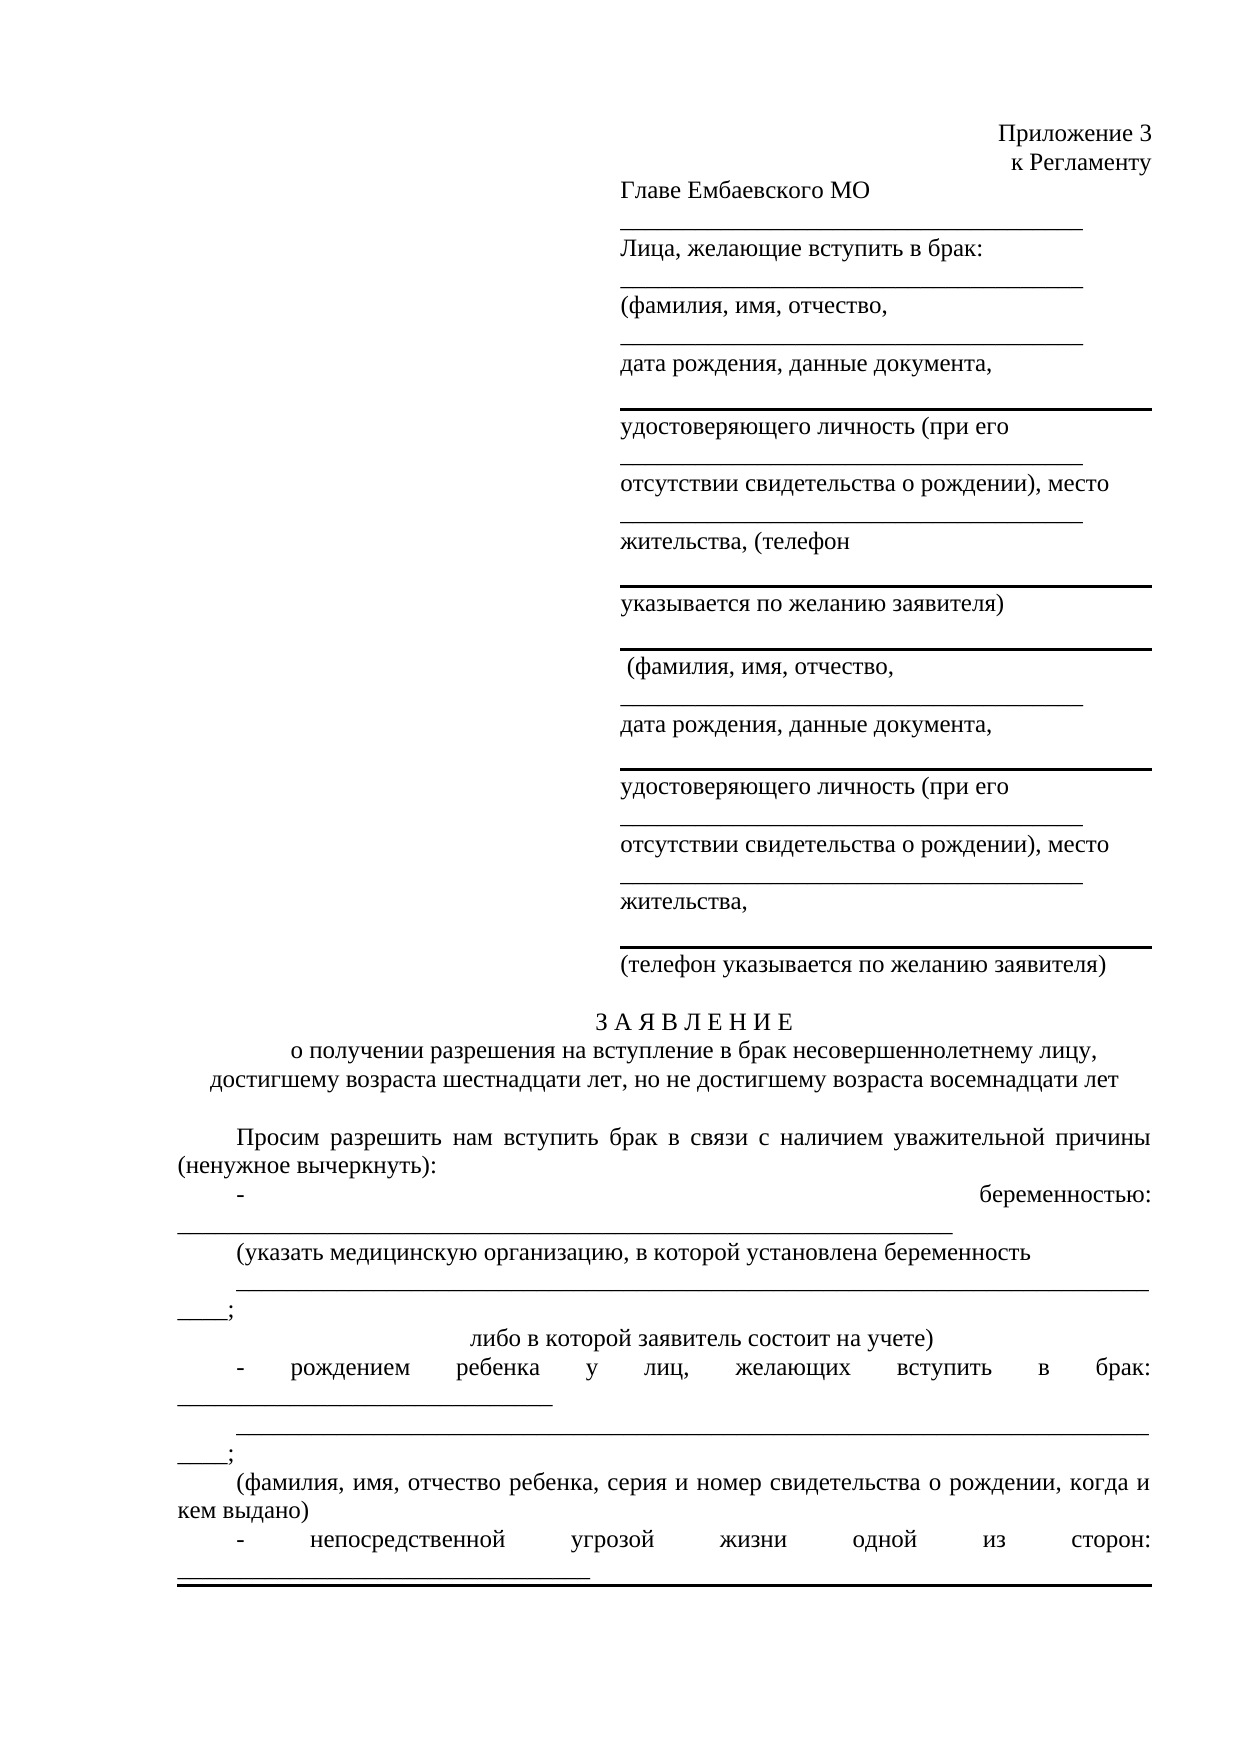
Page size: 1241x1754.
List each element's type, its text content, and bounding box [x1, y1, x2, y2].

text _____________________________________________________________________________; [177, 1265, 1152, 1323]
text Просим разрешить нам вступить брак в связи с наличием уважительной причины (ненужное вычеркнуть): [177, 1122, 1152, 1179]
text _____________________________________ [620, 858, 1152, 886]
text _____________________________________ [620, 204, 1152, 233]
text удостоверяющего личность (при его [620, 771, 1152, 800]
text жительства, [620, 886, 1152, 915]
text _____________________________________ [620, 439, 1152, 468]
text (фамилия, имя, отчество, [620, 651, 1152, 680]
text удостоверяющего личность (при его [620, 411, 1152, 439]
text Главе Ембаевского МО [620, 176, 1152, 204]
text (фамилия, имя, отчество ребенка, серия и номер свидетельства о рождении, когда и кем выдано) [177, 1467, 1152, 1524]
text - беременностью: ______________________________________________________________ [177, 1179, 1152, 1237]
text отсутствии свидетельства о рождении), место [620, 829, 1152, 858]
text (телефон указывается по желанию заявителя) [620, 949, 1152, 978]
text о получении разрешения на вступление в брак несовершеннолетнему лицу, достигшему возраста шестнадцати лет, но не достигшему возраста восемнадцати лет [177, 1035, 1152, 1093]
text жительства, (телефон [620, 526, 1152, 554]
text З А Я В Л Е Н И Е [177, 1007, 1152, 1035]
text (указать медицинскую организацию, в которой установлена беременность [177, 1237, 1152, 1265]
text к Регламенту [177, 147, 1152, 176]
text дата рождения, данные документа, [620, 709, 1152, 737]
text _____________________________________ [620, 319, 1152, 348]
text _____________________________________ [620, 262, 1152, 291]
text указывается по желанию заявителя) [620, 588, 1152, 617]
text (фамилия, имя, отчество, [620, 291, 1152, 319]
text отсутствии свидетельства о рождении), место [620, 468, 1152, 497]
text либо в которой заявитель состоит на учете) [177, 1323, 1152, 1352]
text - непосредственной угрозой жизни одной из сторон: _________________________________ [177, 1524, 1152, 1584]
text _____________________________________ [620, 497, 1152, 526]
text Лица, желающие вступить в брак: [620, 233, 1152, 262]
text - рождением ребенка у лиц, желающих вступить в брак: ______________________________ [177, 1352, 1152, 1409]
text Приложение 3 [177, 118, 1152, 147]
text _____________________________________ [620, 800, 1152, 829]
text _____________________________________ [620, 680, 1152, 709]
text дата рождения, данные документа, [620, 348, 1152, 377]
text _____________________________________________________________________________; [177, 1409, 1152, 1467]
